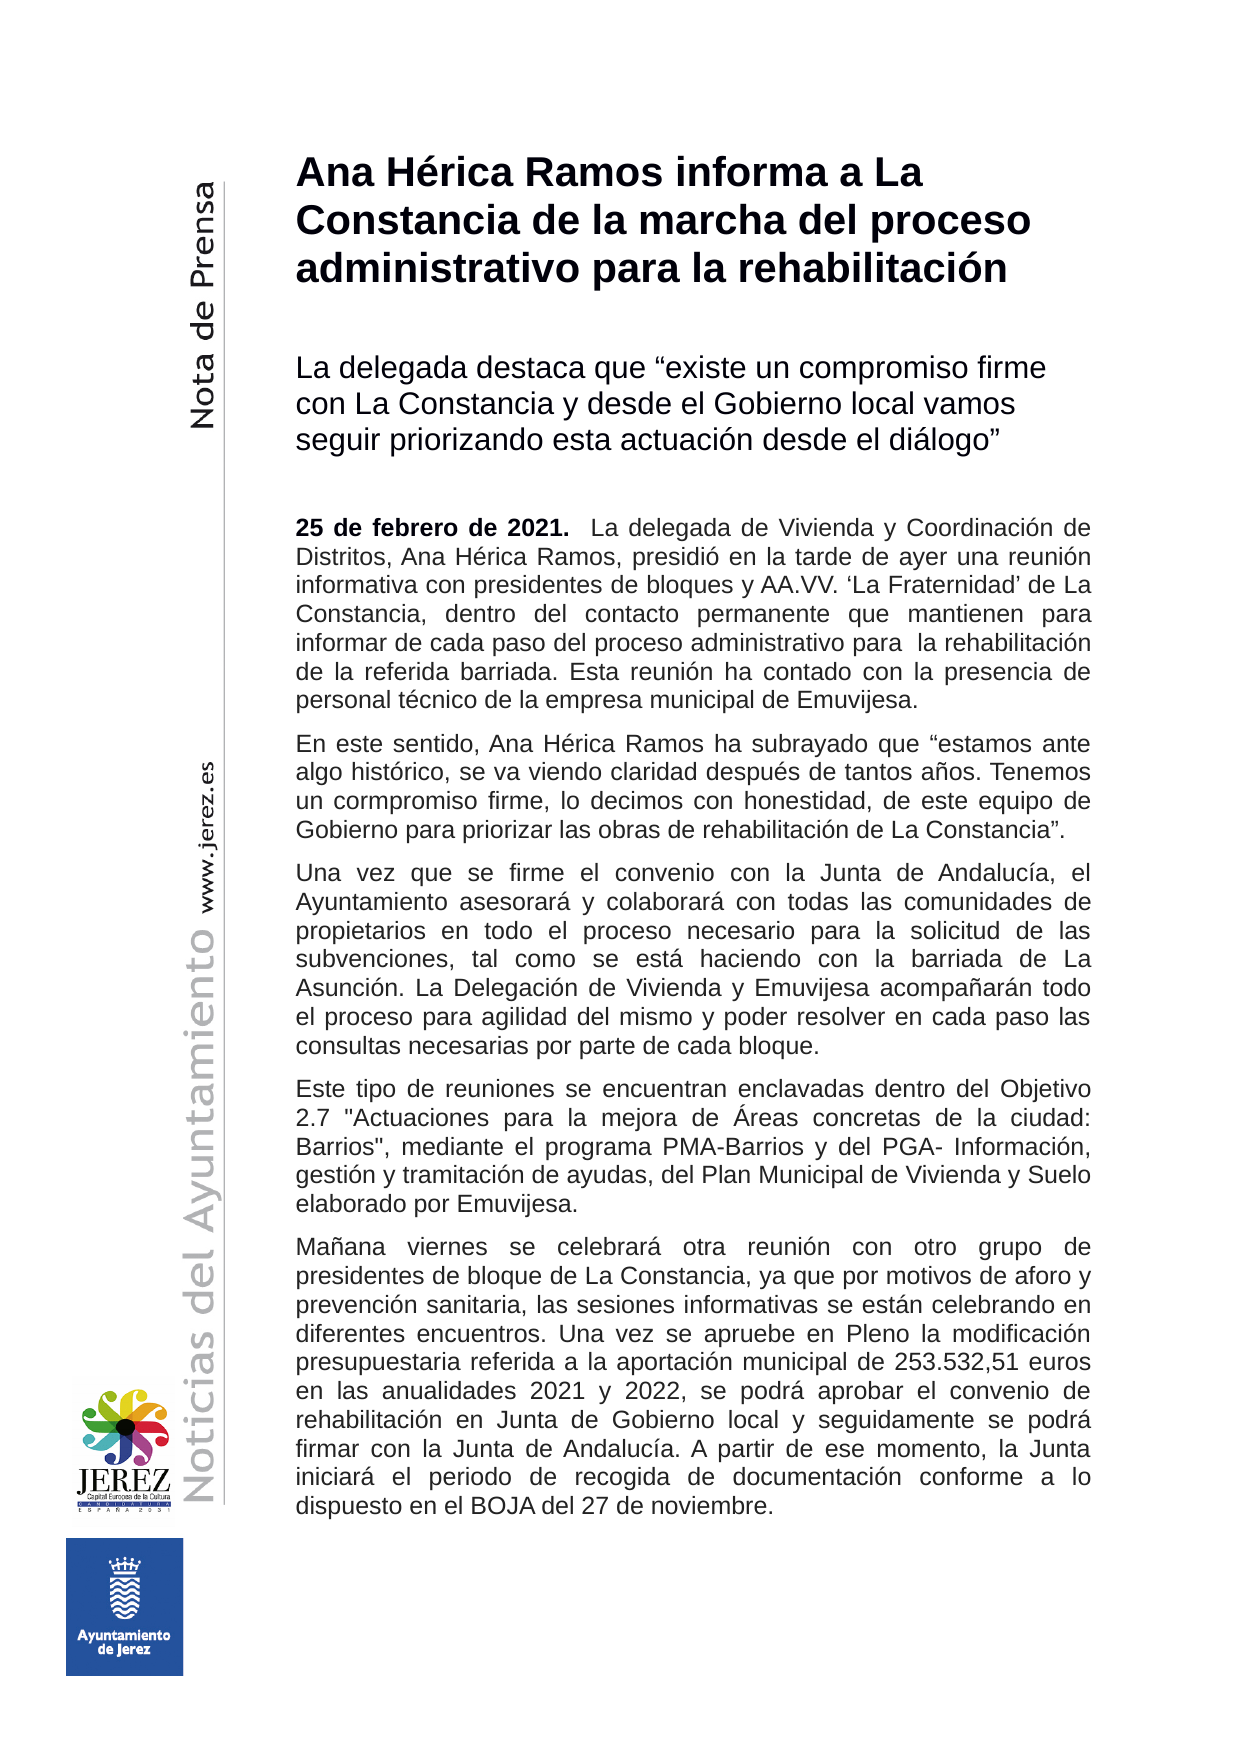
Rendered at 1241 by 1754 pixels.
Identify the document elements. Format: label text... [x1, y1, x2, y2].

text Una vez que se firme el convenio con la Junta de Andalucía, el Ayuntamiento asesorará y colaborará con todas las comunidades de propietarios en todo el proceso necesario para la solicitud de las subvenciones, tal como se está haciendo con la barriada de La Asunción. La Delegación de Vivienda y Emuvijesa acompañarán todo el proceso para agilidad del mismo y poder resolver en cada paso las consultas necesarias por parte de cada bloque. [295, 858, 1092, 1059]
text Ana Hérica Ramos informa a La Constancia de la marcha del proceso administrativo para la rehabilitación [295, 148, 1092, 291]
text En este sentido, Ana Hérica Ramos ha subrayado que “estamos ante algo histórico, se va viendo claridad después de tantos años. Tenemos un cormpromiso firme, lo decimos con honestidad, de este equipo de Gobierno para priorizar las obras de rehabilitación de La Constancia”. [295, 728, 1092, 843]
text Este tipo de reuniones se encuentran enclavadas dentro del Objetivo 2.7 "Actuaciones para la mejora de Áreas concretas de la ciudad: Barrios", mediante el programa PMA-Barrios y del PGA- Información, gestión y tramitación de ayudas, del Plan Municipal de Vivienda y Suelo elaborado por Emuvijesa. [295, 1074, 1092, 1218]
picture [66, 180, 225, 1676]
text Mañana viernes se celebrará otra reunión con otro grupo de presidentes de bloque de La Constancia, ya que por motivos de aforo y prevención sanitaria, las sesiones informativas se están celebrando en diferentes encuentros. Una vez se apruebe en Pleno la modificación presupuestaria referida a la aportación municipal de 253.532,51 euros en las anualidades 2021 y 2022, se podrá aprobar el convenio de rehabilitación en Junta de Gobierno local y seguidamente se podrá firmar con la Junta de Andalucía. A partir de ese momento, la Junta iniciará el periodo de recogida de documentación conforme a lo dispuesto en el BOJA del 27 de noviembre. [295, 1232, 1092, 1520]
text 25 de febrero de 2021. La delegada de Vivienda y Coordinación de Distritos, Ana Hérica Ramos, presidió en la tarde de ayer una reunión informativa con presidentes de bloques y AA.VV. ‘La Fraternidad’ de La Constancia, dentro del contacto permanente que mantienen para informar de cada paso del proceso administrativo para la rehabilitación de la referida barriada. Esta reunión ha contado con la presencia de personal técnico de la empresa municipal de Emuvijesa. [295, 513, 1092, 714]
text La delegada destaca que “existe un compromiso firme con La Constancia y desde el Gobierno local vamos seguir priorizando esta actuación desde el diálogo” [295, 349, 1092, 457]
